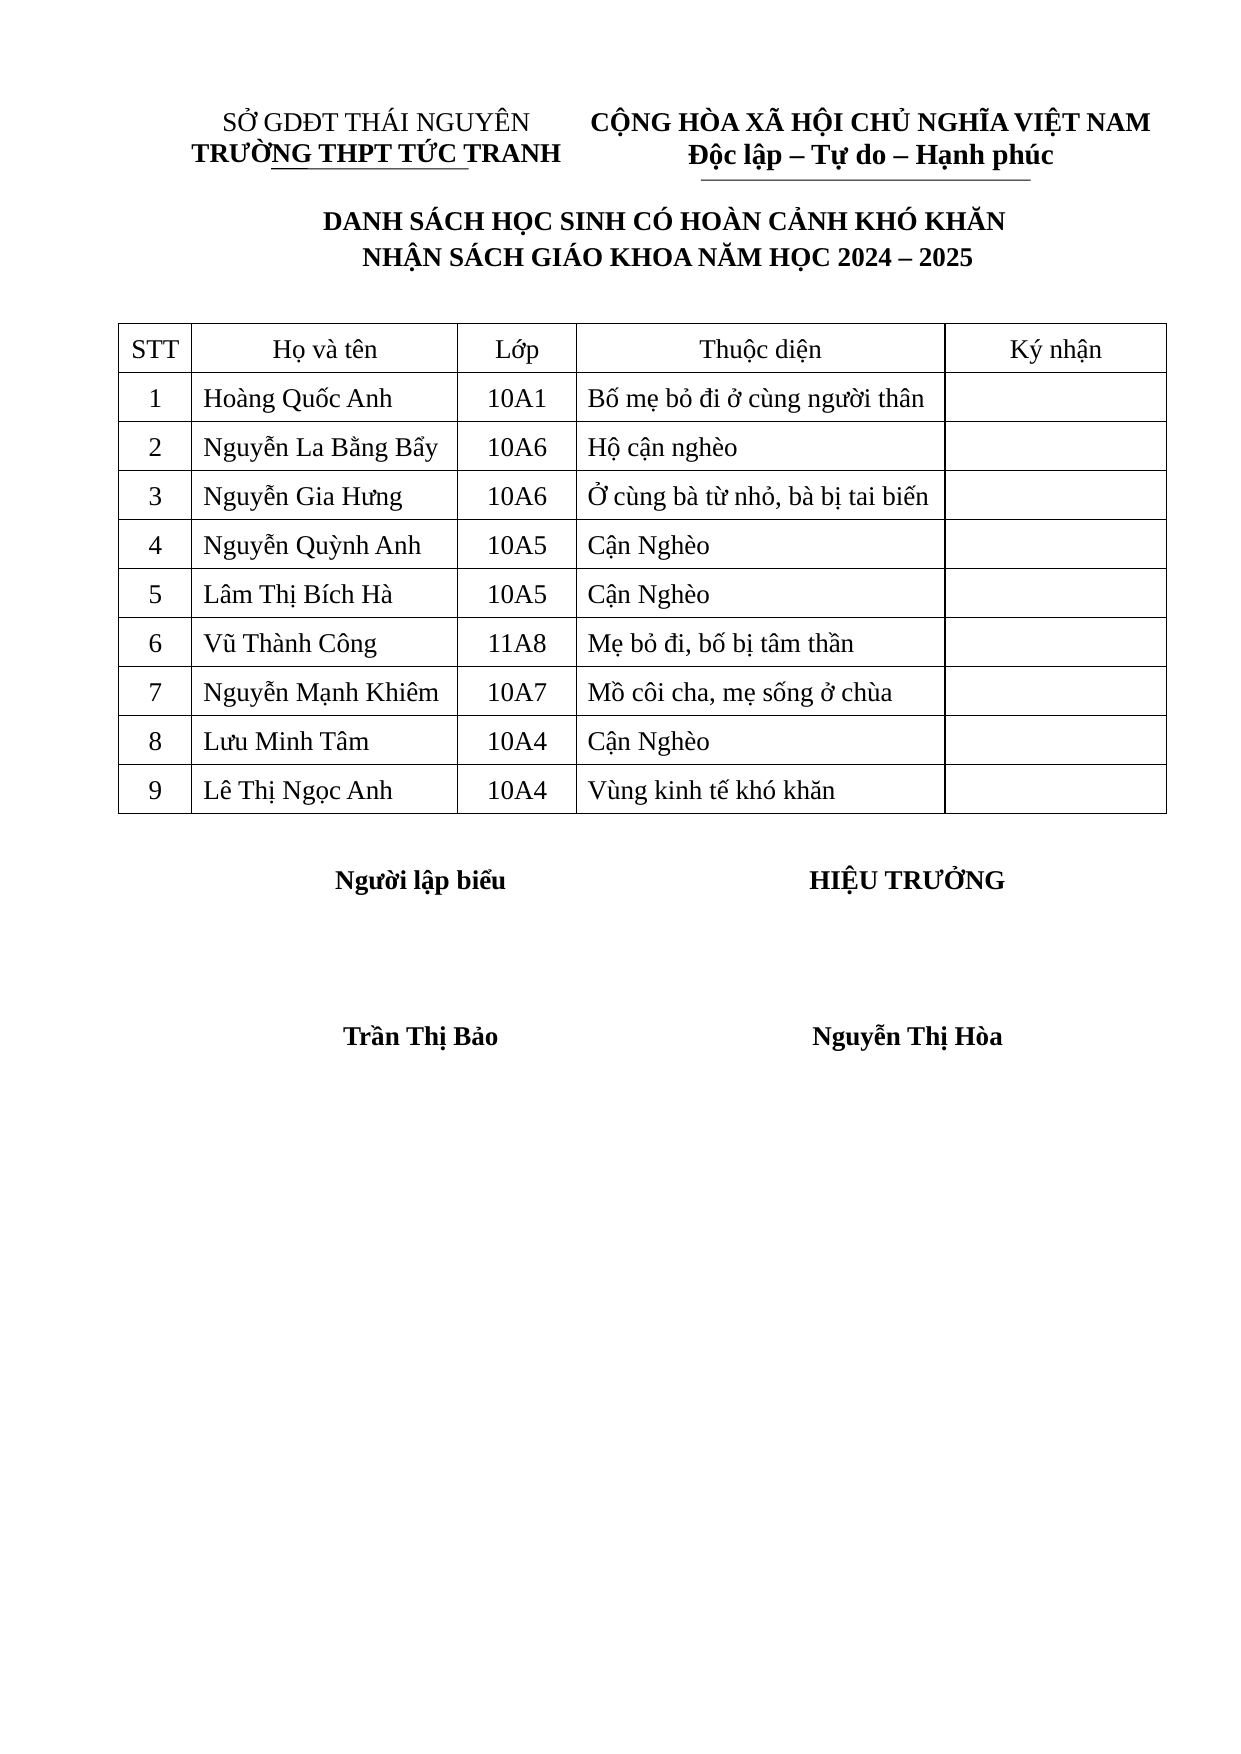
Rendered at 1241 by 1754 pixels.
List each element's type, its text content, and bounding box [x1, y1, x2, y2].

table_cell 10A4 [458, 765, 576, 813]
table_cell 5 [119, 569, 191, 617]
table_cell 10A4 [458, 716, 576, 764]
table_cell Lê Thị Ngọc Anh [192, 765, 457, 813]
table_cell Cận Nghèo [577, 520, 944, 568]
table_cell [946, 716, 1166, 764]
text NHẬN SÁCH GIÁO KHOA NĂM HỌC 2024 – 2025 [177, 238, 1152, 273]
table_cell Hoàng Quốc Anh [192, 373, 457, 421]
table_cell 10A5 [458, 569, 576, 617]
table_cell 9 [119, 765, 191, 813]
table_cell 11A8 [458, 618, 576, 666]
table_header STT [119, 324, 191, 372]
table_cell Ở cùng bà từ nhỏ, bà bị tai biến [577, 471, 944, 519]
table_cell [946, 471, 1166, 519]
table_cell 10A6 [458, 471, 576, 519]
table_cell Vùng kinh tế khó khăn [577, 765, 944, 813]
table_header Người lập biểu Trần Thị Bảo [177, 864, 664, 1051]
table_cell [946, 667, 1166, 715]
table_cell Nguyễn Quỳnh Anh [192, 520, 457, 568]
table_cell Mẹ bỏ đi, bố bị tâm thần [577, 618, 944, 666]
table_cell Lưu Minh Tâm [192, 716, 457, 764]
table_cell 10A7 [458, 667, 576, 715]
table_cell Nguyễn La Bằng Bẩy [192, 422, 457, 470]
table_cell 7 [119, 667, 191, 715]
text DANH SÁCH HỌC SINH CÓ HOÀN CẢNH KHÓ KHĂN [177, 202, 1152, 238]
table_header Ký nhận [946, 324, 1166, 372]
table_header SỞ GDĐT THÁI NGUYÊN TRƯỜNG THPT TỨC TRANH [177, 106, 575, 202]
table_cell 6 [119, 618, 191, 666]
table_cell Mồ côi cha, mẹ sống ở chùa [577, 667, 944, 715]
table_cell [946, 618, 1166, 666]
table_cell Hộ cận nghèo [577, 422, 944, 470]
table_cell Nguyễn Gia Hưng [192, 471, 457, 519]
table_cell 8 [119, 716, 191, 764]
table_cell Nguyễn Mạnh Khiêm [192, 667, 457, 715]
table_cell [946, 569, 1166, 617]
table_cell Lâm Thị Bích Hà [192, 569, 457, 617]
table_cell 10A1 [458, 373, 576, 421]
table_header Thuộc diện [577, 324, 944, 372]
table_cell 3 [119, 471, 191, 519]
table_cell [946, 422, 1166, 470]
table_header Lớp [458, 324, 576, 372]
table_cell [946, 520, 1166, 568]
table_cell 4 [119, 520, 191, 568]
table_header HIỆU TRƯỞNG Nguyễn Thị Hòa [664, 864, 1151, 1051]
table_cell Cận Nghèo [577, 569, 944, 617]
table_cell 10A5 [458, 520, 576, 568]
table_cell Cận Nghèo [577, 716, 944, 764]
table_cell Bố mẹ bỏ đi ở cùng người thân [577, 373, 944, 421]
table_cell 2 [119, 422, 191, 470]
table_header Họ và tên [192, 324, 457, 372]
table_cell [946, 765, 1166, 813]
table_cell 1 [119, 373, 191, 421]
table_header CỘNG HÒA XÃ HỘI CHỦ NGHĨA VIỆT NAM Độc lập – Tự do – Hạnh phúc [575, 106, 1166, 202]
table_cell Vũ Thành Công [192, 618, 457, 666]
table_cell [946, 373, 1166, 421]
table_cell 10A6 [458, 422, 576, 470]
